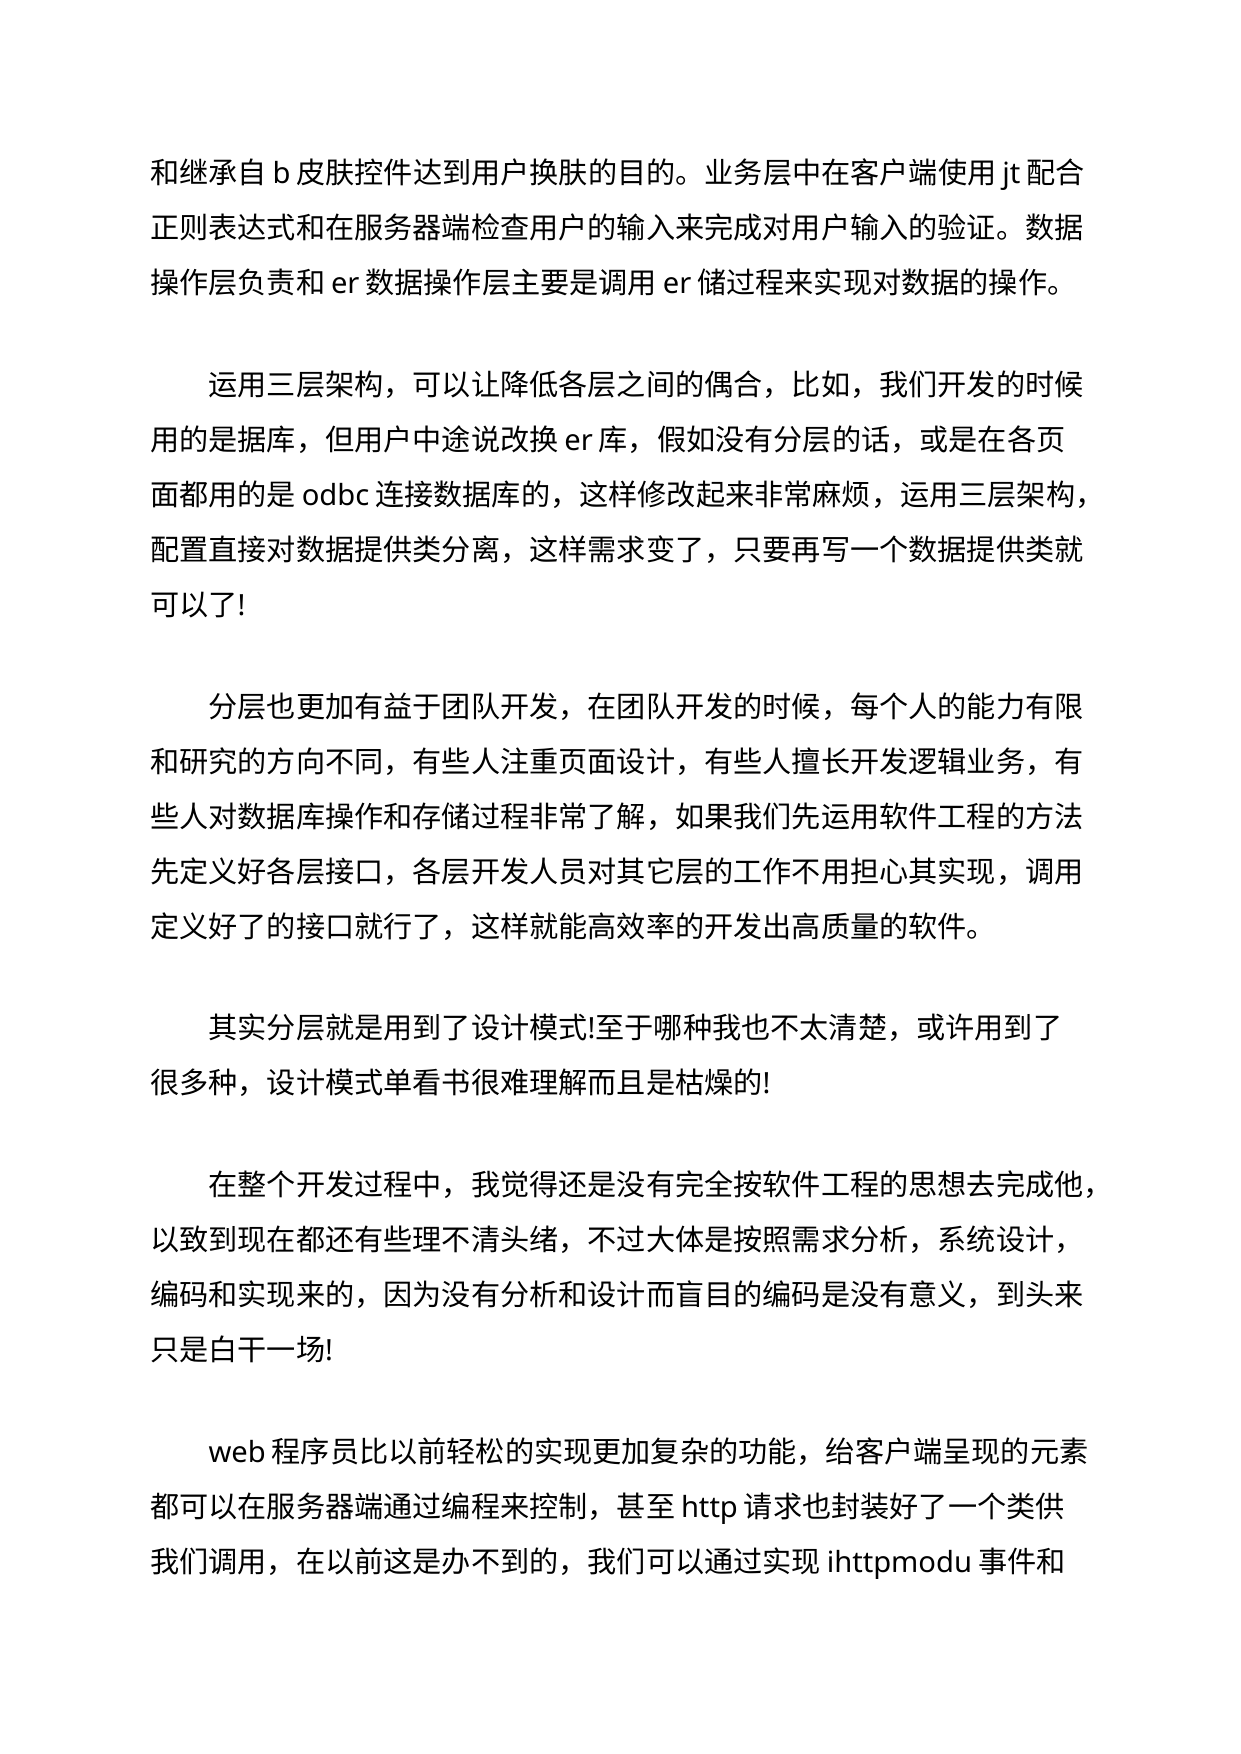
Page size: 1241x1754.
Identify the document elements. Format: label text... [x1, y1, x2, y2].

text 在整个开发过程中，我觉得还是没有完全按软件工程的思想去完成他，以致到现在都还有些理不清头绪，不过大体是按照需求分析，系统设计，编码和实现来的，因为没有分析和设计而盲目的编码是没有意义，到头来只是白干一场! [150, 1162, 1090, 1369]
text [150, 150, 1090, 302]
text 其实分层就是用到了设计模式!至于哪种我也不太清楚，或许用到了很多种，设计模式单看书很难理解而且是枯燥的! [150, 1005, 1090, 1102]
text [150, 1429, 1090, 1581]
text 运用三层架构，可以让降低各层之间的偶合，比如，我们开发的时候用的是据库，但用户中途说改换er库，假如没有分层的话，或是在各页面都用的是odbc连接数据库的，这样修改起来非常麻烦，运用三层架构，配置直接对数据提供类分离，这样需求变了，只要再写一个数据提供类就可以了! [150, 362, 1090, 624]
text 分层也更加有益于团队开发，在团队开发的时候，每个人的能力有限和研究的方向不同，有些人注重页面设计，有些人擅长开发逻辑业务，有些人对数据库操作和存储过程非常了解，如果我们先运用软件工程的方法先定义好各层接口，各层开发人员对其它层的工作不用担心其实现，调用定义好了的接口就行了，这样就能高效率的开发出高质量的软件。 [150, 684, 1090, 946]
